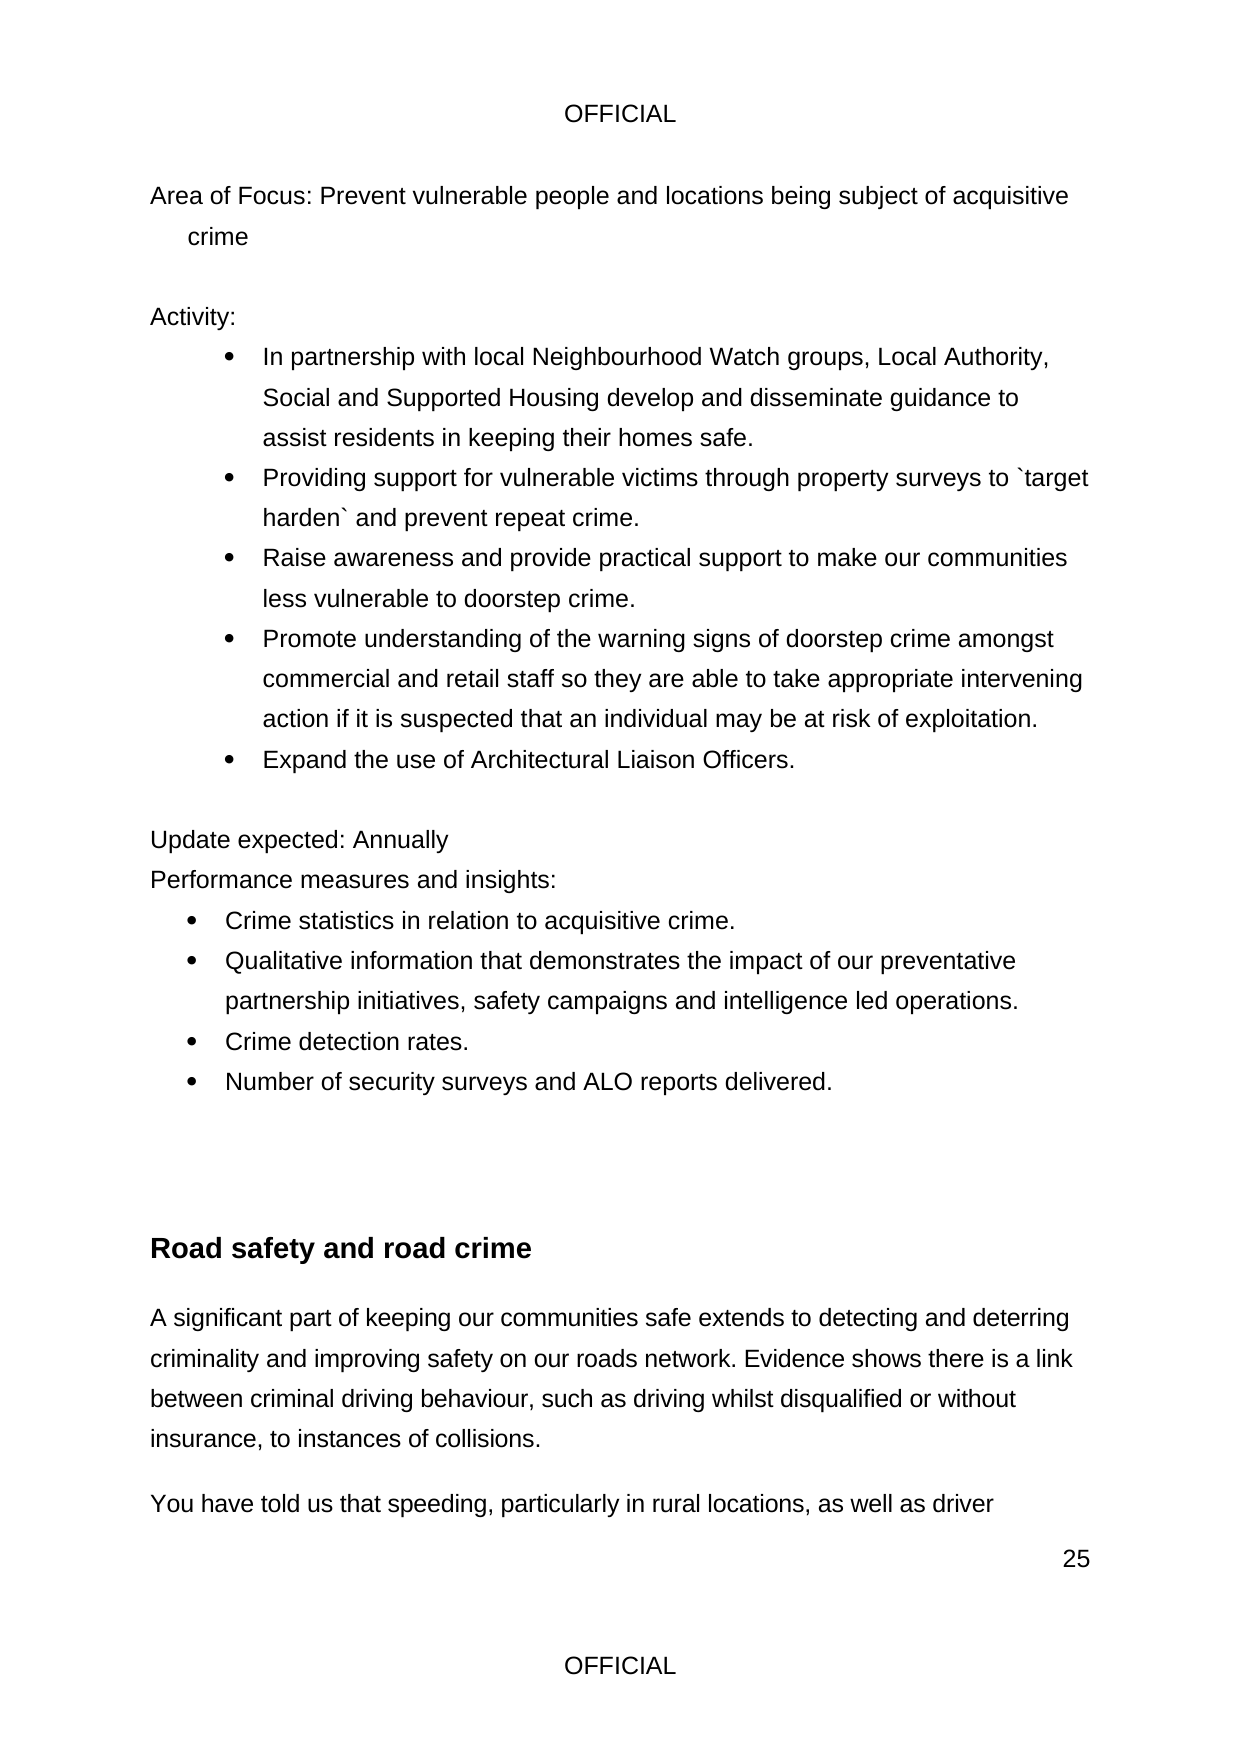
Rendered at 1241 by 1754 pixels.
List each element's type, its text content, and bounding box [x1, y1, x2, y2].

text A significant part of keeping our communities safe extends to detecting and deterring criminality and improving safety on our roads network. Evidence shows there is a link between criminal driving behaviour, such as driving whilst disqualified or without insurance, to instances of collisions. [150, 1303, 1090, 1453]
list Providing support for vulnerable victims through property surveys to `target harden` and prevent repeat crime. [225, 463, 1090, 532]
list Crime statistics in relation to acquisitive crime. [187, 906, 1090, 934]
text Area of Focus: Prevent vulnerable people and locations being subject of acquisitive crime [150, 181, 1090, 250]
list Qualitative information that demonstrates the impact of our preventative partnership initiatives, safety campaigns and intelligence led operations. [187, 946, 1090, 1015]
subtitle Road safety and road crime [150, 1231, 1090, 1265]
text Update expected: Annually [150, 825, 1090, 854]
list Number of security surveys and ALO reports delivered. [187, 1067, 1090, 1096]
list In partnership with local Neighbourhood Watch groups, Local Authority, Social and Supported Housing develop and disseminate guidance to assist residents in keeping their homes safe. [225, 342, 1090, 451]
list Promote understanding of the warning signs of doorstep crime amongst commercial and retail staff so they are able to take appropriate intervening action if it is suspected that an individual may be at risk of exploitation. [225, 624, 1090, 733]
list Crime detection rates. [187, 1026, 1090, 1055]
list Expand the use of Architectural Liaison Officers. [225, 745, 1090, 773]
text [150, 1489, 1090, 1518]
text Performance measures and insights: [150, 865, 1090, 894]
text Activity: [150, 302, 1090, 331]
list Raise awareness and provide practical support to make our communities less vulnerable to doorstep crime. [225, 543, 1090, 612]
